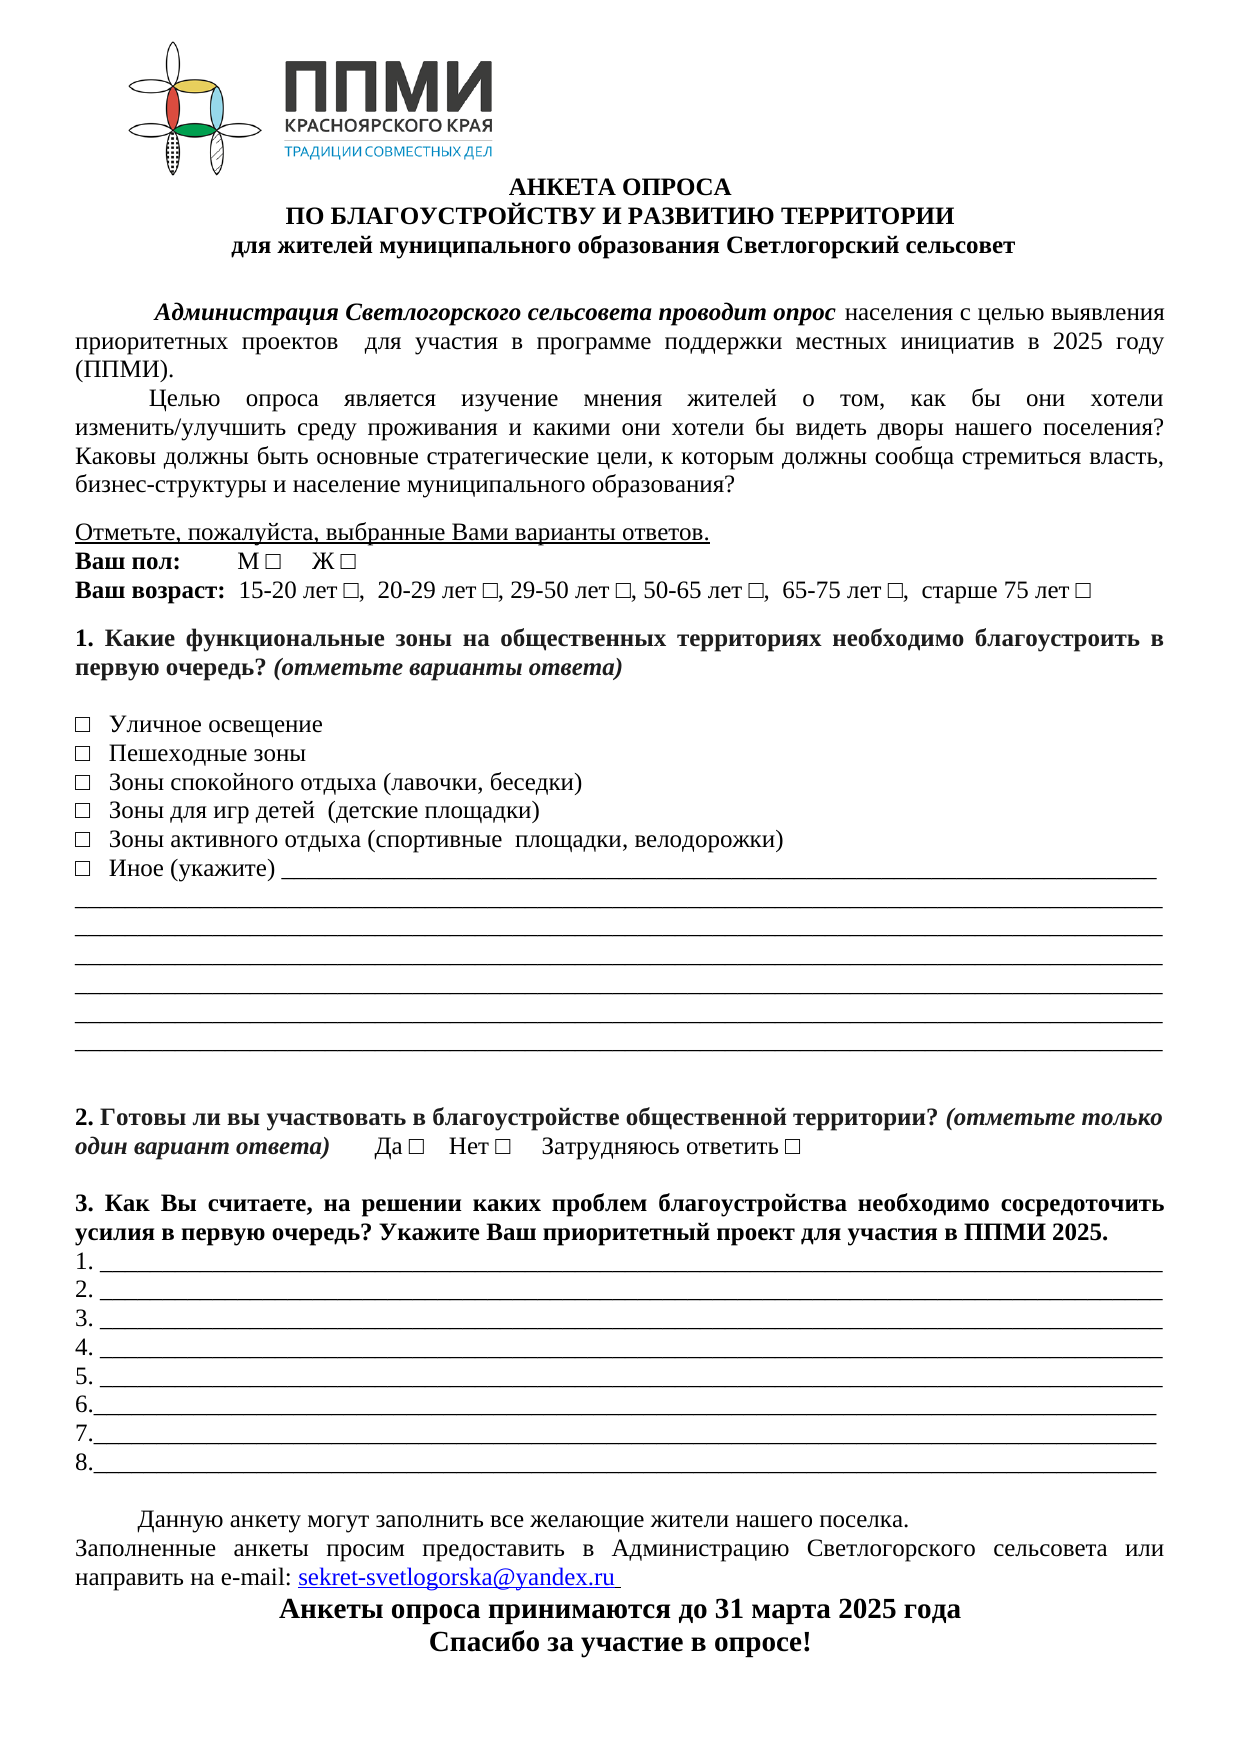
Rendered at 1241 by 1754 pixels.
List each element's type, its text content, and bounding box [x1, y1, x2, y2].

text ПО БЛАГОУСТРОЙСТВУ И РАЗВИТИЮ ТЕРРИТОРИИ [75, 201, 1165, 230]
text □ Иное (укажите) ______________________________________________________________________ [75, 853, 1165, 882]
text Спасибо за участие в опросе! [75, 1624, 1165, 1658]
text 1. Какие функциональные зоны на общественных территориях необходимо благоустроить в первую очередь? (отметьте варианты ответа) [75, 623, 1165, 680]
text 2. Готовы ли вы участвовать в благоустройстве общественной территории? (отметьте только один вариант ответа) Да □ Нет □ Затрудняюсь ответить □ [75, 1102, 1165, 1159]
text □ Уличное освещение [75, 709, 1165, 738]
text □ Зоны активного отдыха (спортивные площадки, велодорожки) [75, 824, 1165, 853]
text 4. _____________________________________________________________________________________ [75, 1332, 1165, 1361]
text ______________________________________________________________________________________________________________________________________________________________________________ [75, 939, 1165, 997]
text для жителей муниципального образования Светлогорский сельсовет [75, 230, 1165, 259]
text 3. Как Вы считаете, на решении каких проблем благоустройства необходимо сосредоточить усилия в первую очередь? Укажите Ваш приоритетный проект для участия в ППМИ 2025. [75, 1188, 1165, 1246]
text 8._____________________________________________________________________________________ [75, 1447, 1165, 1476]
text 3. _____________________________________________________________________________________ [75, 1303, 1165, 1332]
text 1. _____________________________________________________________________________________ [75, 1246, 1165, 1274]
text 7._____________________________________________________________________________________ [75, 1418, 1165, 1447]
text 6._____________________________________________________________________________________ [75, 1389, 1165, 1418]
picture [75, 29, 545, 172]
text □ Пешеходные зоны [75, 738, 1165, 767]
text 5. _____________________________________________________________________________________ [75, 1361, 1165, 1389]
text Отметьте, пожалуйста, выбранные Вами варианты ответов. [75, 517, 1165, 546]
text ______________________________________________________________________________________________________________________________________________________________________________ [75, 997, 1165, 1054]
text □ Зоны спокойного отдыха (лавочки, беседки) [75, 767, 1165, 795]
text Заполненные анкеты просим предоставить в Администрацию Светлогорского сельсовета или направить на e-mail: sekret-svetlogorska@yandex.ru [75, 1533, 1165, 1591]
text Ваш возраст: 15-20 лет □, 20-29 лет □, 29-50 лет □, 50-65 лет □, 65-75 лет □, старше 75 лет □ [75, 575, 1165, 604]
text □ Зоны для игр детей (детские площадки) [75, 795, 1165, 824]
text Администрация Светлогорского сельсовета проводит опрос населения с целью выявления приоритетных проектов для участия в программе поддержки местных инициатив в 2025 году (ППМИ). [75, 297, 1165, 383]
text ______________________________________________________________________________________________________________________________________________________________________________ [75, 882, 1165, 939]
text Ваш пол: М □ Ж □ [75, 546, 1165, 575]
text Анкеты опроса принимаются до 31 марта 2025 года [75, 1591, 1165, 1624]
text Целью опроса является изучение мнения жителей о том, как бы они хотели изменить/улучшить среду проживания и какими они хотели бы видеть дворы нашего поселения? Каковы должны быть основные стратегические цели, к которым должны сообща стремиться власть, бизнес-структуры и население муниципального образования? [75, 383, 1165, 498]
text Данную анкету могут заполнить все желающие жители нашего поселка. [75, 1504, 1165, 1533]
text 2. _____________________________________________________________________________________ [75, 1274, 1165, 1303]
text АНКЕТА ОПРОСА [75, 172, 1165, 201]
